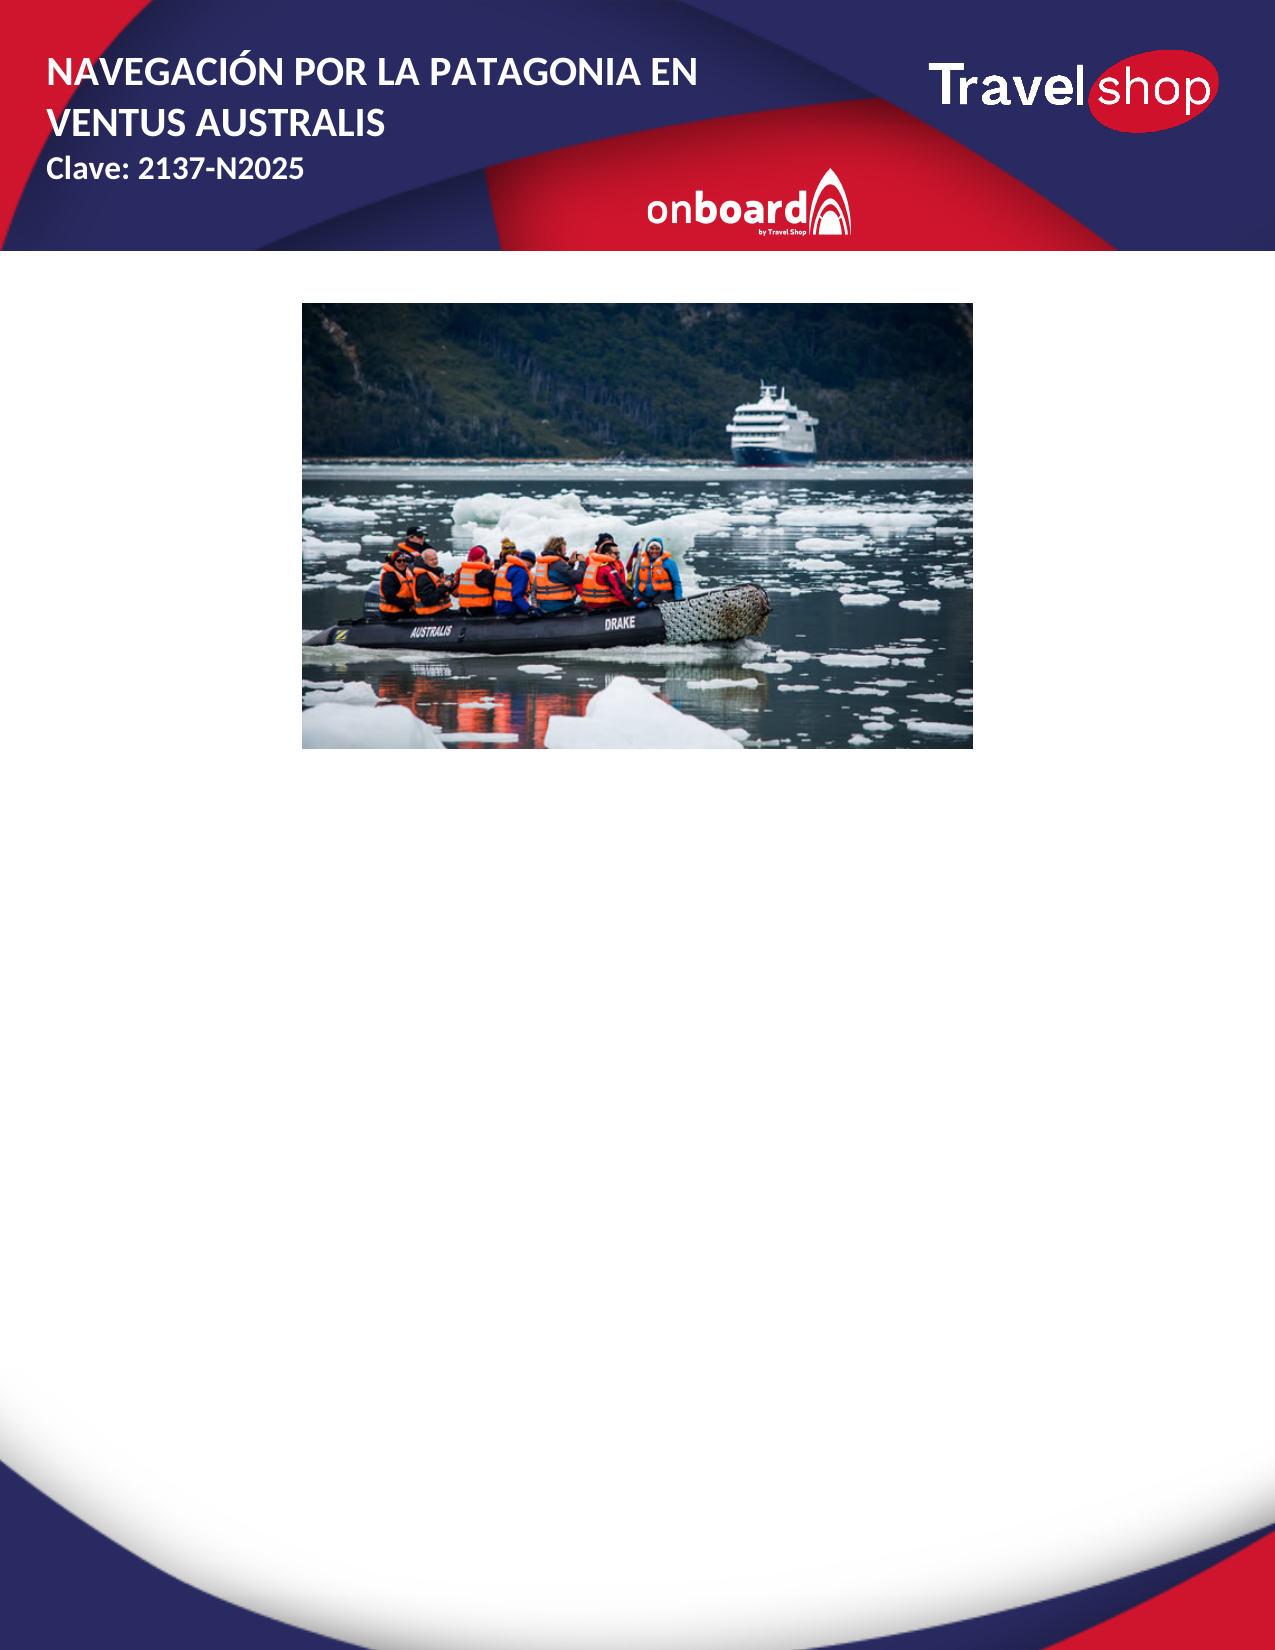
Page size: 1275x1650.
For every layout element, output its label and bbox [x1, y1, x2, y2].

picture [0, 1366, 1275, 1650]
picture [302, 303, 973, 749]
picture [0, 0, 1275, 251]
